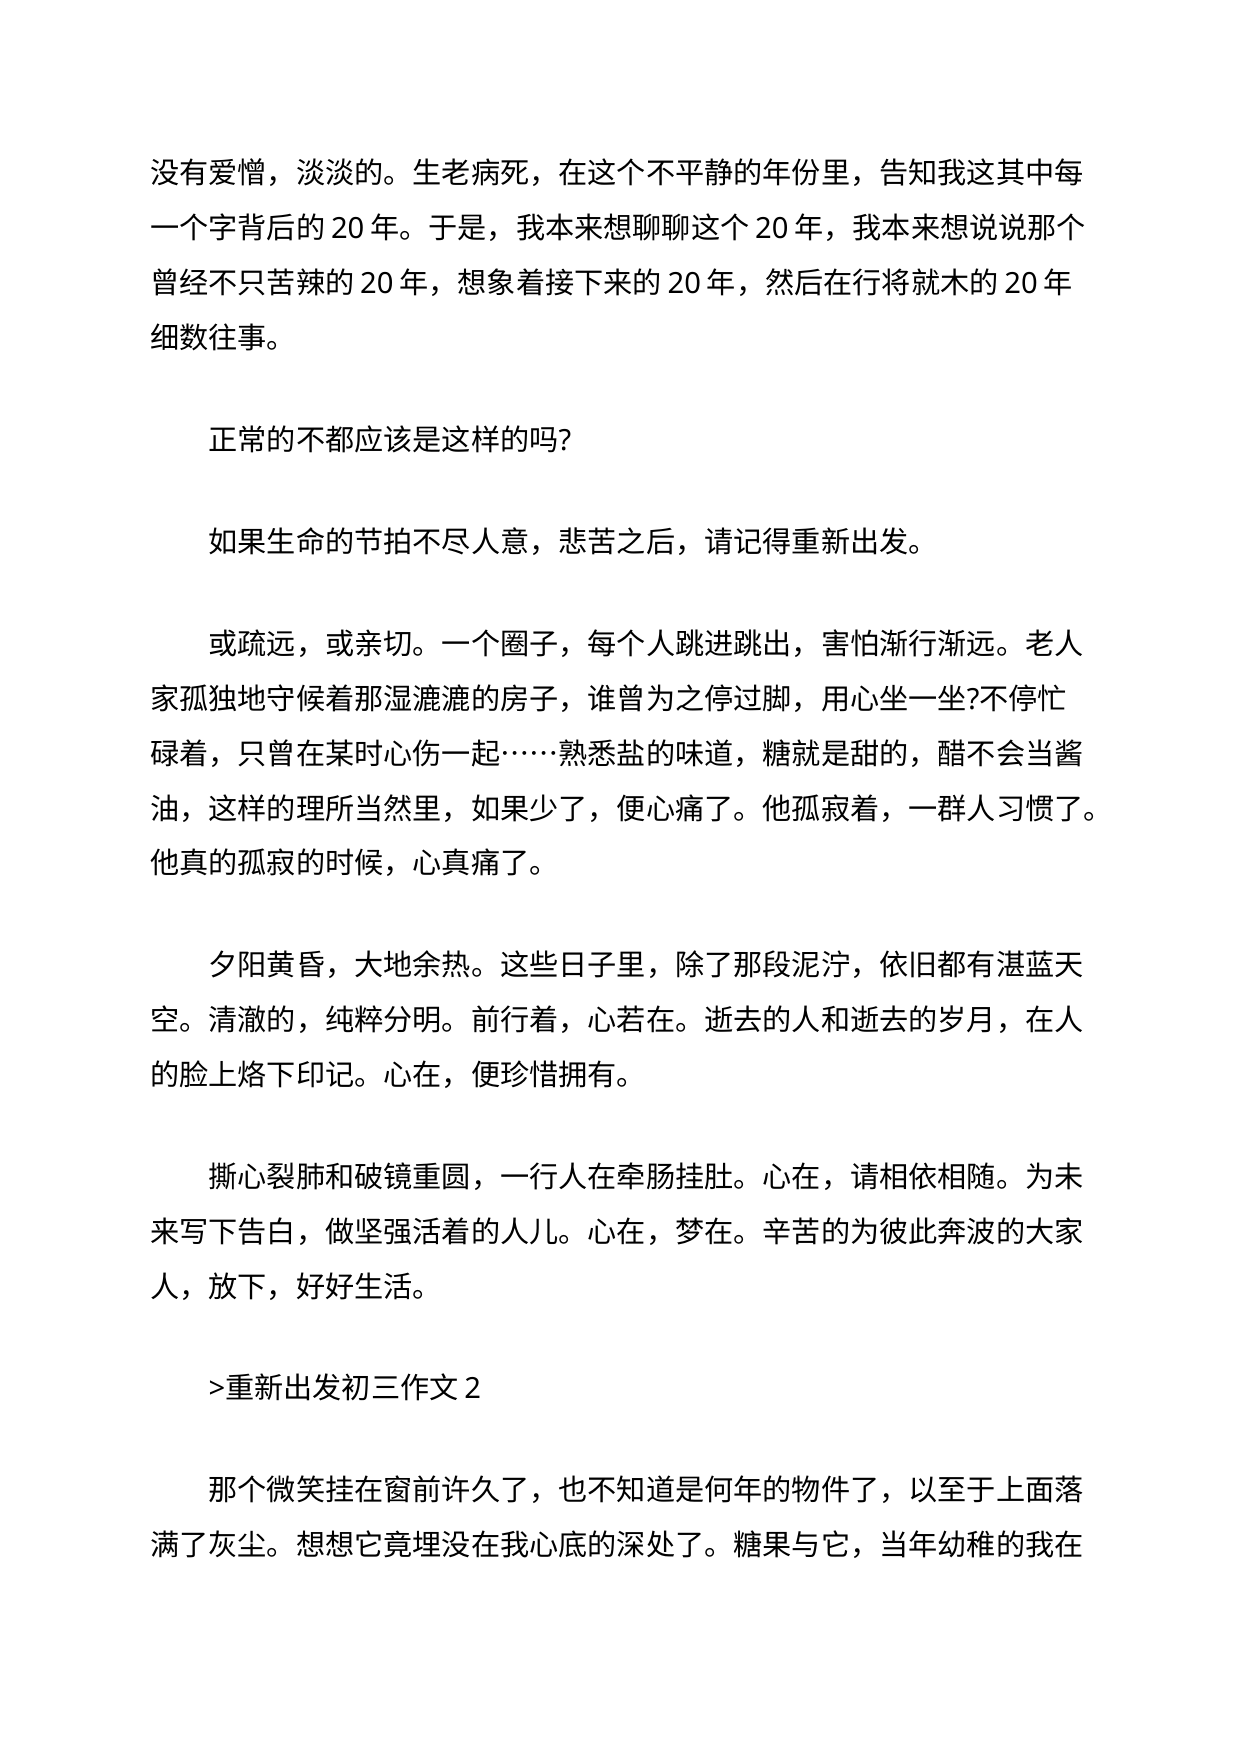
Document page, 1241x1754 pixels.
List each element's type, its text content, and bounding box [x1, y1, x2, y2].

text 或疏远，或亲切。一个圈子，每个人跳进跳出，害怕渐行渐远。老人家孤独地守候着那湿漉漉的房子，谁曾为之停过脚，用心坐一坐?不停忙碌着，只曾在某时心伤一起……熟悉盐的味道，糖就是甜的，醋不会当酱油，这样的理所当然里，如果少了，便心痛了。他孤寂着，一群人习惯了。他真的孤寂的时候，心真痛了。 [150, 620, 1090, 882]
text 夕阳黄昏，大地余热。这些日子里，除了那段泥泞，依旧都有湛蓝天空。清澈的，纯粹分明。前行着，心若在。逝去的人和逝去的岁月，在人的脸上烙下印记。心在，便珍惜拥有。 [150, 942, 1090, 1094]
text 撕心裂肺和破镜重圆，一行人在牵肠挂肚。心在，请相依相随。为未来写下告白，做坚强活着的人儿。心在，梦在。辛苦的为彼此奔波的大家人，放下，好好生活。 [150, 1153, 1090, 1306]
text 如果生命的节拍不尽人意，悲苦之后，请记得重新出发。 [150, 519, 1090, 561]
text >重新出发初三作文2 [150, 1365, 1090, 1407]
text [150, 150, 1090, 357]
text 正常的不都应该是这样的吗? [150, 417, 1090, 459]
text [150, 1467, 1090, 1564]
